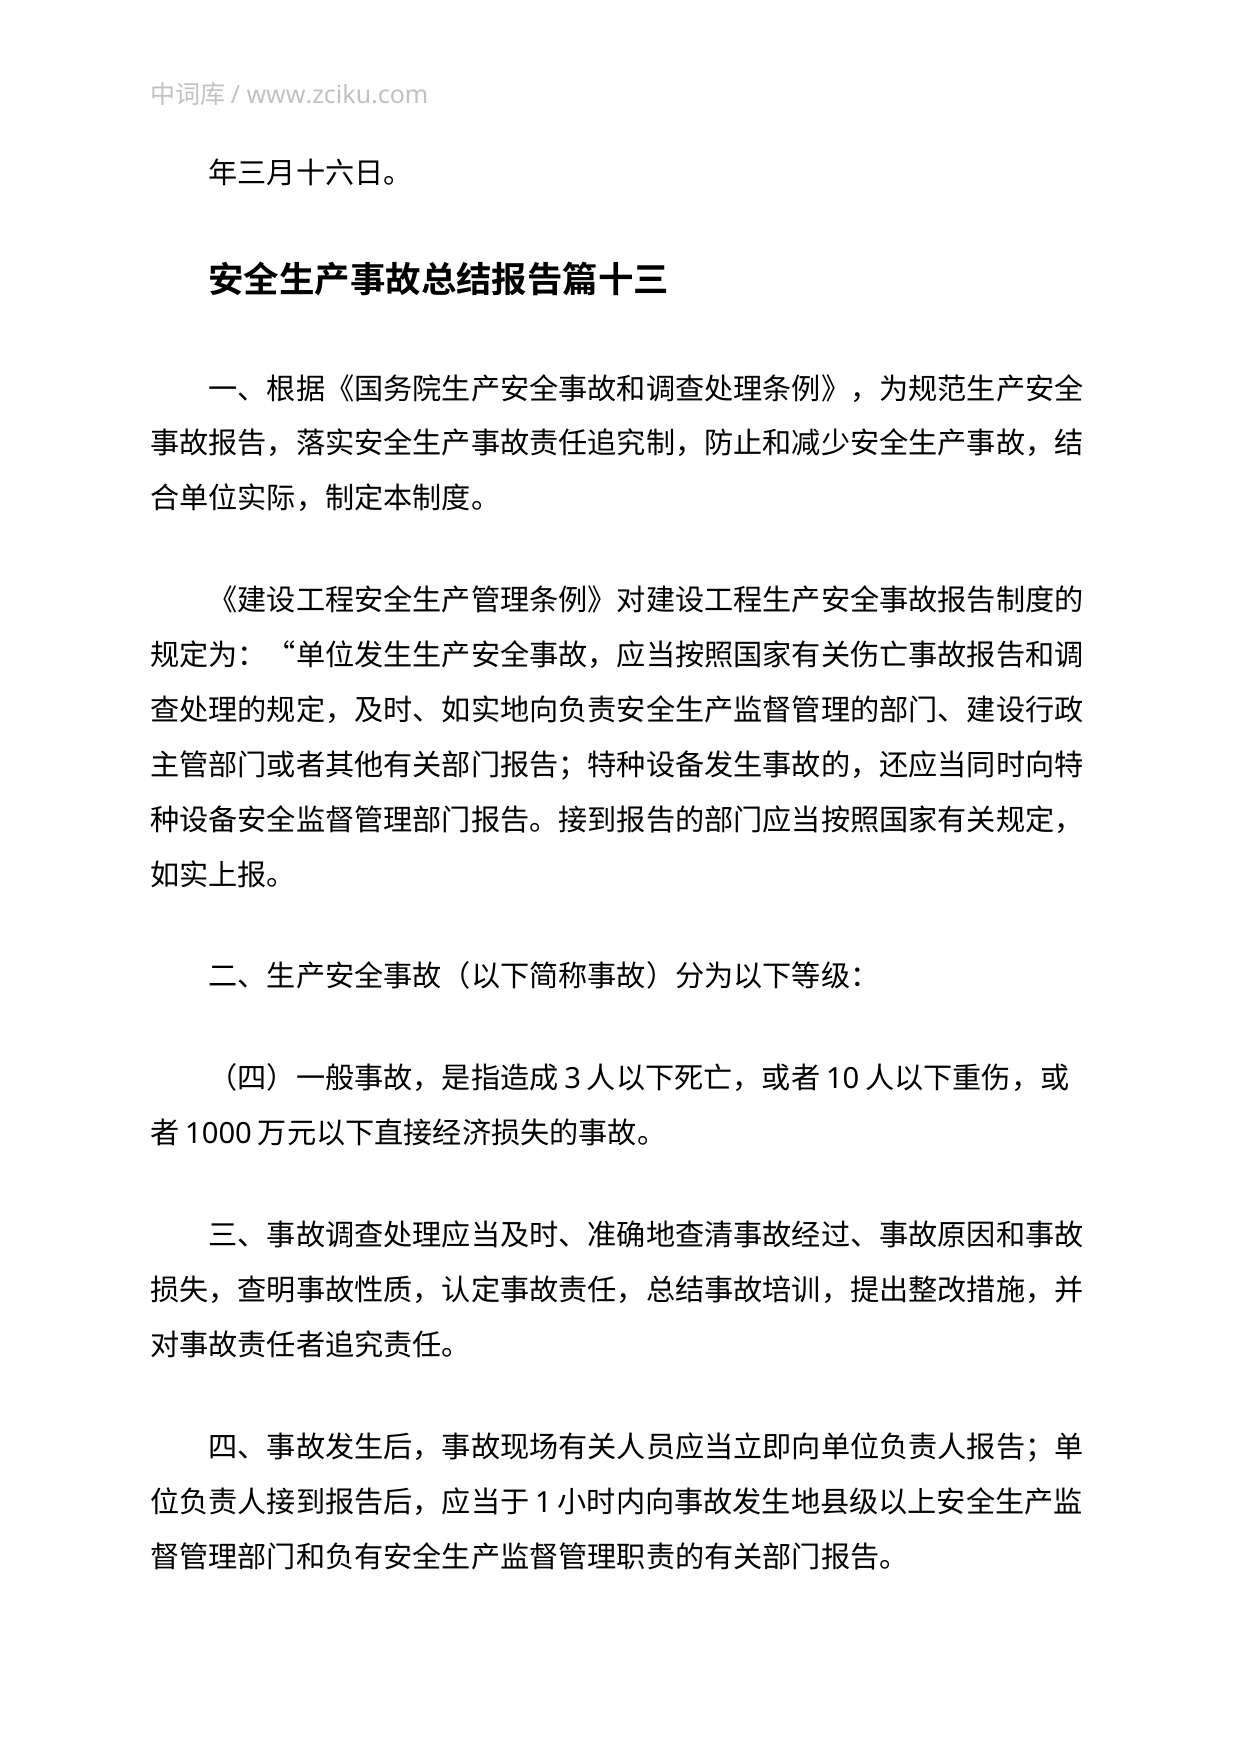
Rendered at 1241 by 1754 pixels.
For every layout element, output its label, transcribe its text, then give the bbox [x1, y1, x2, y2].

text 年三月十六日。 [150, 150, 1090, 192]
text 安全生产事故总结报告篇十三 [150, 252, 1090, 303]
text 三、事故调查处理应当及时、准确地查清事故经过、事故原因和事故损失，查明事故性质，认定事故责任，总结事故培训，提出整改措施，并对事故责任者追究责任。 [150, 1212, 1090, 1364]
text 四、事故发生后，事故现场有关人员应当立即向单位负责人报告；单位负责人接到报告后，应当于1小时内向事故发生地县级以上安全生产监督管理部门和负有安全生产监督管理职责的有关部门报告。 [150, 1423, 1090, 1576]
text 二、生产安全事故（以下简称事故）分为以下等级： [150, 953, 1090, 995]
text 一、根据《国务院生产安全事故和调查处理条例》，为规范生产安全事故报告，落实安全生产事故责任追究制，防止和减少安全生产事故，结合单位实际，制定本制度。 [150, 365, 1090, 517]
text 《建设工程安全生产管理条例》对建设工程生产安全事故报告制度的规定为：“单位发生生产安全事故，应当按照国家有关伤亡事故报告和调查处理的规定，及时、如实地向负责安全生产监督管理的部门、建设行政主管部门或者其他有关部门报告；特种设备发生事故的，还应当同时向特种设备安全监督管理部门报告。接到报告的部门应当按照国家有关规定，如实上报。 [150, 577, 1090, 893]
text （四）一般事故，是指造成3人以下死亡，或者10人以下重伤，或者1000万元以下直接经济损失的事故。 [150, 1055, 1090, 1152]
